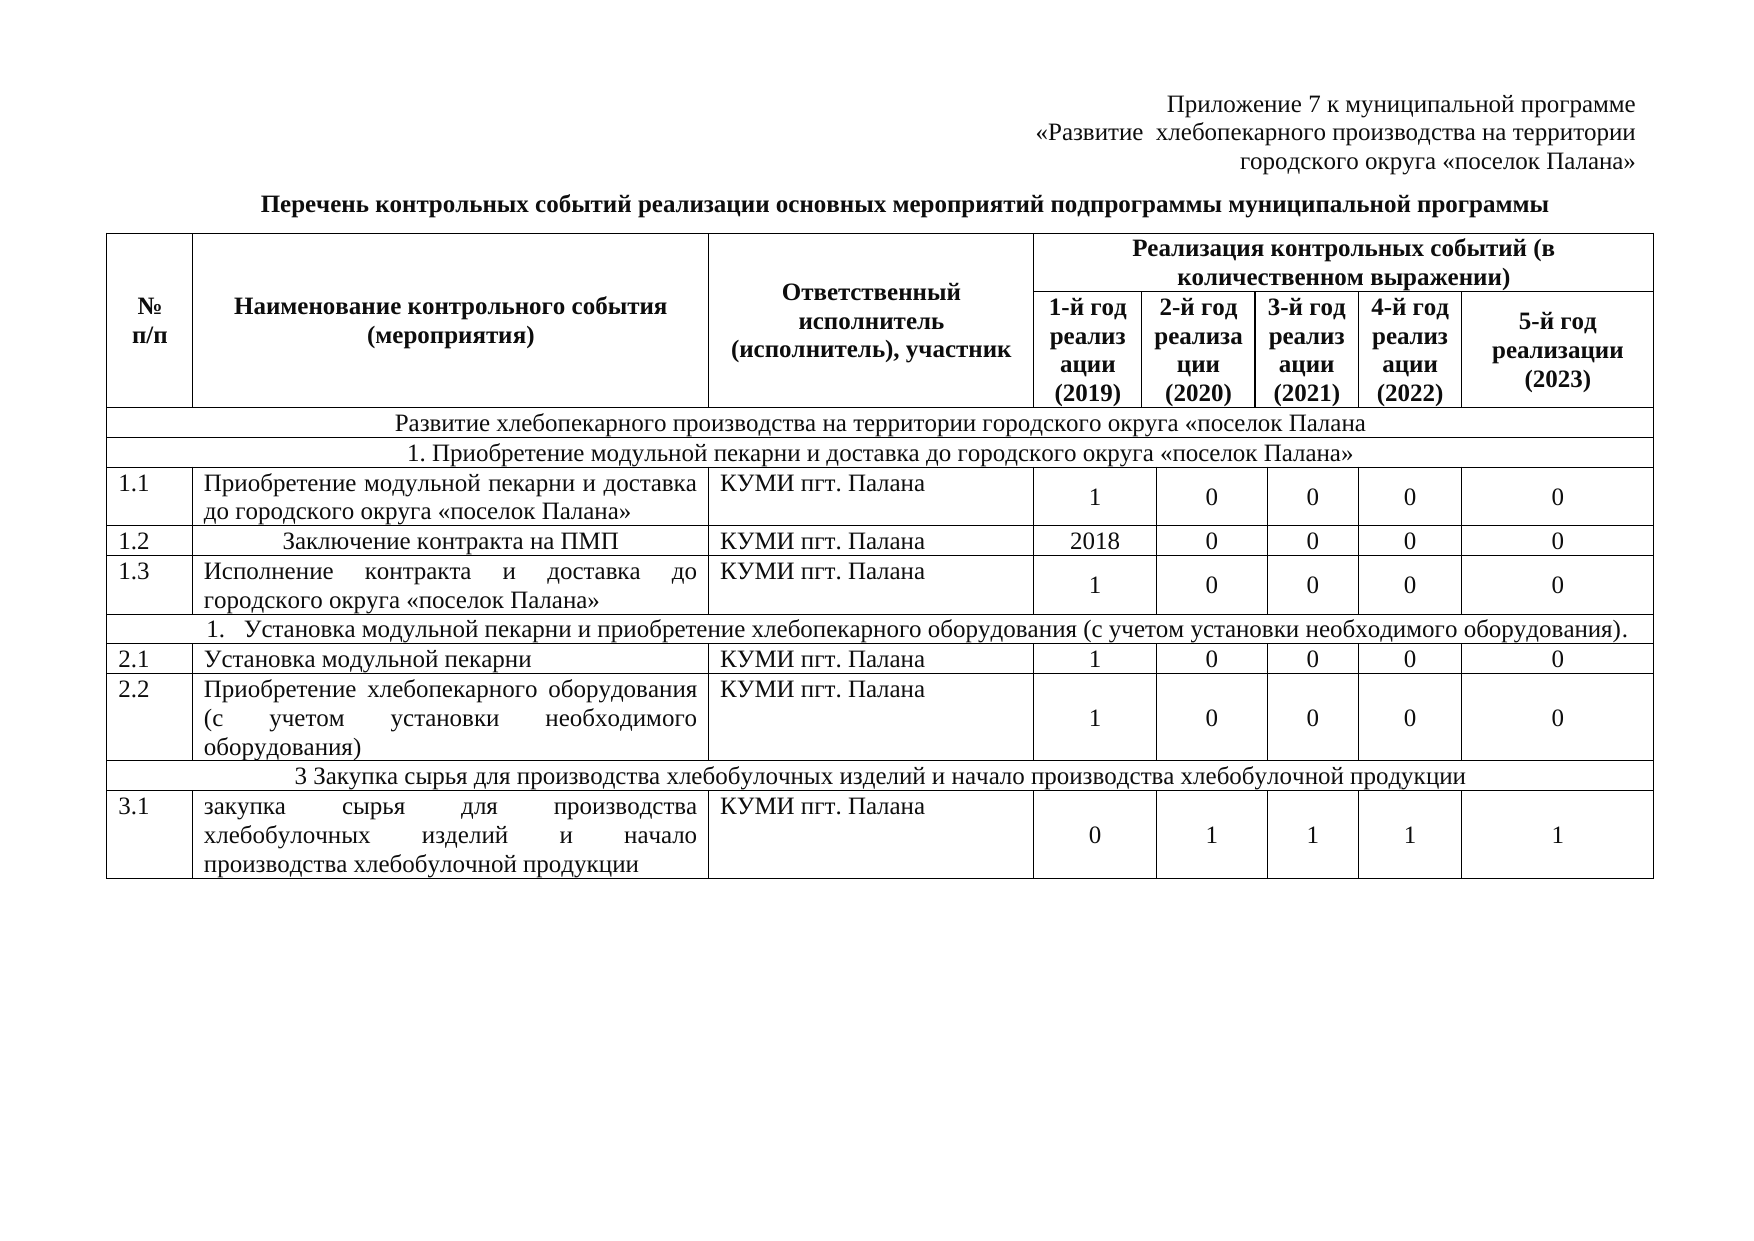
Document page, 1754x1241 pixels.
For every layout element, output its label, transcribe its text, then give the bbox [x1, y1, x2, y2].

table_header Наименование контрольного события (мероприятия) [193, 234, 708, 407]
table_cell 0 [1359, 644, 1461, 673]
table_cell 0 [1359, 526, 1461, 555]
table_cell 1 [1034, 468, 1156, 525]
table_header Реализация контрольных событий (в количественном выражении) [1034, 234, 1653, 291]
text «Развитие хлебопекарного производства на территории [118, 117, 1636, 146]
table_cell 2-й год реализации (2020) [1142, 292, 1254, 407]
table_cell Установка модульной пекарни и приобретение хлебопекарного оборудования (с учетом установки необходимого оборудования). [107, 615, 1653, 643]
text городского округа «поселок Палана» [118, 146, 1636, 175]
table_cell 0 [1462, 644, 1653, 673]
table_cell КУМИ пгт. Палана [709, 526, 1033, 555]
table_cell 0 [1268, 644, 1358, 673]
table_cell Приобретение модульной пекарни и доставка до городского округа «поселок Палана» [193, 468, 708, 525]
table_cell 0 [1359, 556, 1461, 613]
table_cell 2018 [1034, 526, 1156, 555]
table_cell КУМИ пгт. Палана [709, 468, 1033, 525]
table_cell 1 [1034, 674, 1156, 760]
table_cell закупка сырья для производства хлебобулочных изделий и начало производства хлебобулочной продукции [193, 791, 708, 877]
table_cell 0 [1359, 468, 1461, 525]
table_cell 0 [1462, 468, 1653, 525]
table_cell 1.1 [107, 468, 192, 525]
table_cell КУМИ пгт. Палана [709, 556, 1033, 613]
table_cell Установка модульной пекарни [193, 644, 708, 673]
table_cell 0 [1359, 674, 1461, 760]
table_cell 0 [1268, 556, 1358, 613]
table_cell Исполнение контракта и доставка до городского округа «поселок Палана» [193, 556, 708, 613]
table_cell 0 [1034, 791, 1156, 877]
table_cell Развитие хлебопекарного производства на территории городского округа «поселок Палана [107, 408, 1653, 437]
table_cell 2.2 [107, 674, 192, 760]
table_cell 0 [1462, 556, 1653, 613]
table_header Ответственный исполнитель (исполнитель), участник [709, 234, 1033, 407]
table_cell 0 [1462, 674, 1653, 760]
table_cell 0 [1157, 644, 1267, 673]
table_cell 0 [1157, 674, 1267, 760]
text Перечень контрольных событий реализации основных мероприятий подпрограммы муниципальной программы [118, 189, 1636, 218]
table_cell 1.3 [107, 556, 192, 613]
table_cell 0 [1268, 674, 1358, 760]
table_cell 0 [1157, 526, 1267, 555]
table_cell 3 Закупка сырья для производства хлебобулочных изделий и начало производства хлебобулочной продукции [107, 761, 1653, 790]
table_header № п/п [107, 234, 192, 407]
table_cell 5-й год реализации (2023) [1462, 292, 1653, 407]
table_cell 2.1 [107, 644, 192, 673]
table_cell 1 [1157, 791, 1267, 877]
table_cell 1 [1034, 644, 1156, 673]
table_cell КУМИ пгт. Палана [709, 674, 1033, 760]
table_cell КУМИ пгт. Палана [709, 644, 1033, 673]
table_cell Заключение контракта на ПМП [193, 526, 708, 555]
table_cell 1 [1359, 791, 1461, 877]
table_cell 4-й год реализации (2022) [1359, 292, 1461, 407]
table_cell 0 [1268, 468, 1358, 525]
table_cell 0 [1462, 526, 1653, 555]
table_cell Приобретение хлебопекарного оборудования (с учетом установки необходимого оборудования) [193, 674, 708, 760]
table_cell 1. Приобретение модульной пекарни и доставка до городского округа «поселок Палана» [107, 438, 1653, 467]
text Приложение 7 к муниципальной программе [118, 89, 1636, 117]
table_cell 0 [1268, 526, 1358, 555]
table_cell 3.1 [107, 791, 192, 877]
table_cell 1-й год реализации (2019) [1034, 292, 1141, 407]
table_cell 3-й год реализации (2021) [1256, 292, 1358, 407]
table_cell 1.2 [107, 526, 192, 555]
table_cell 1 [1034, 556, 1156, 613]
table_cell 1 [1462, 791, 1653, 877]
table_cell КУМИ пгт. Палана [709, 791, 1033, 877]
table_cell 0 [1157, 556, 1267, 613]
table_cell 0 [1157, 468, 1267, 525]
table_cell 1 [1268, 791, 1358, 877]
